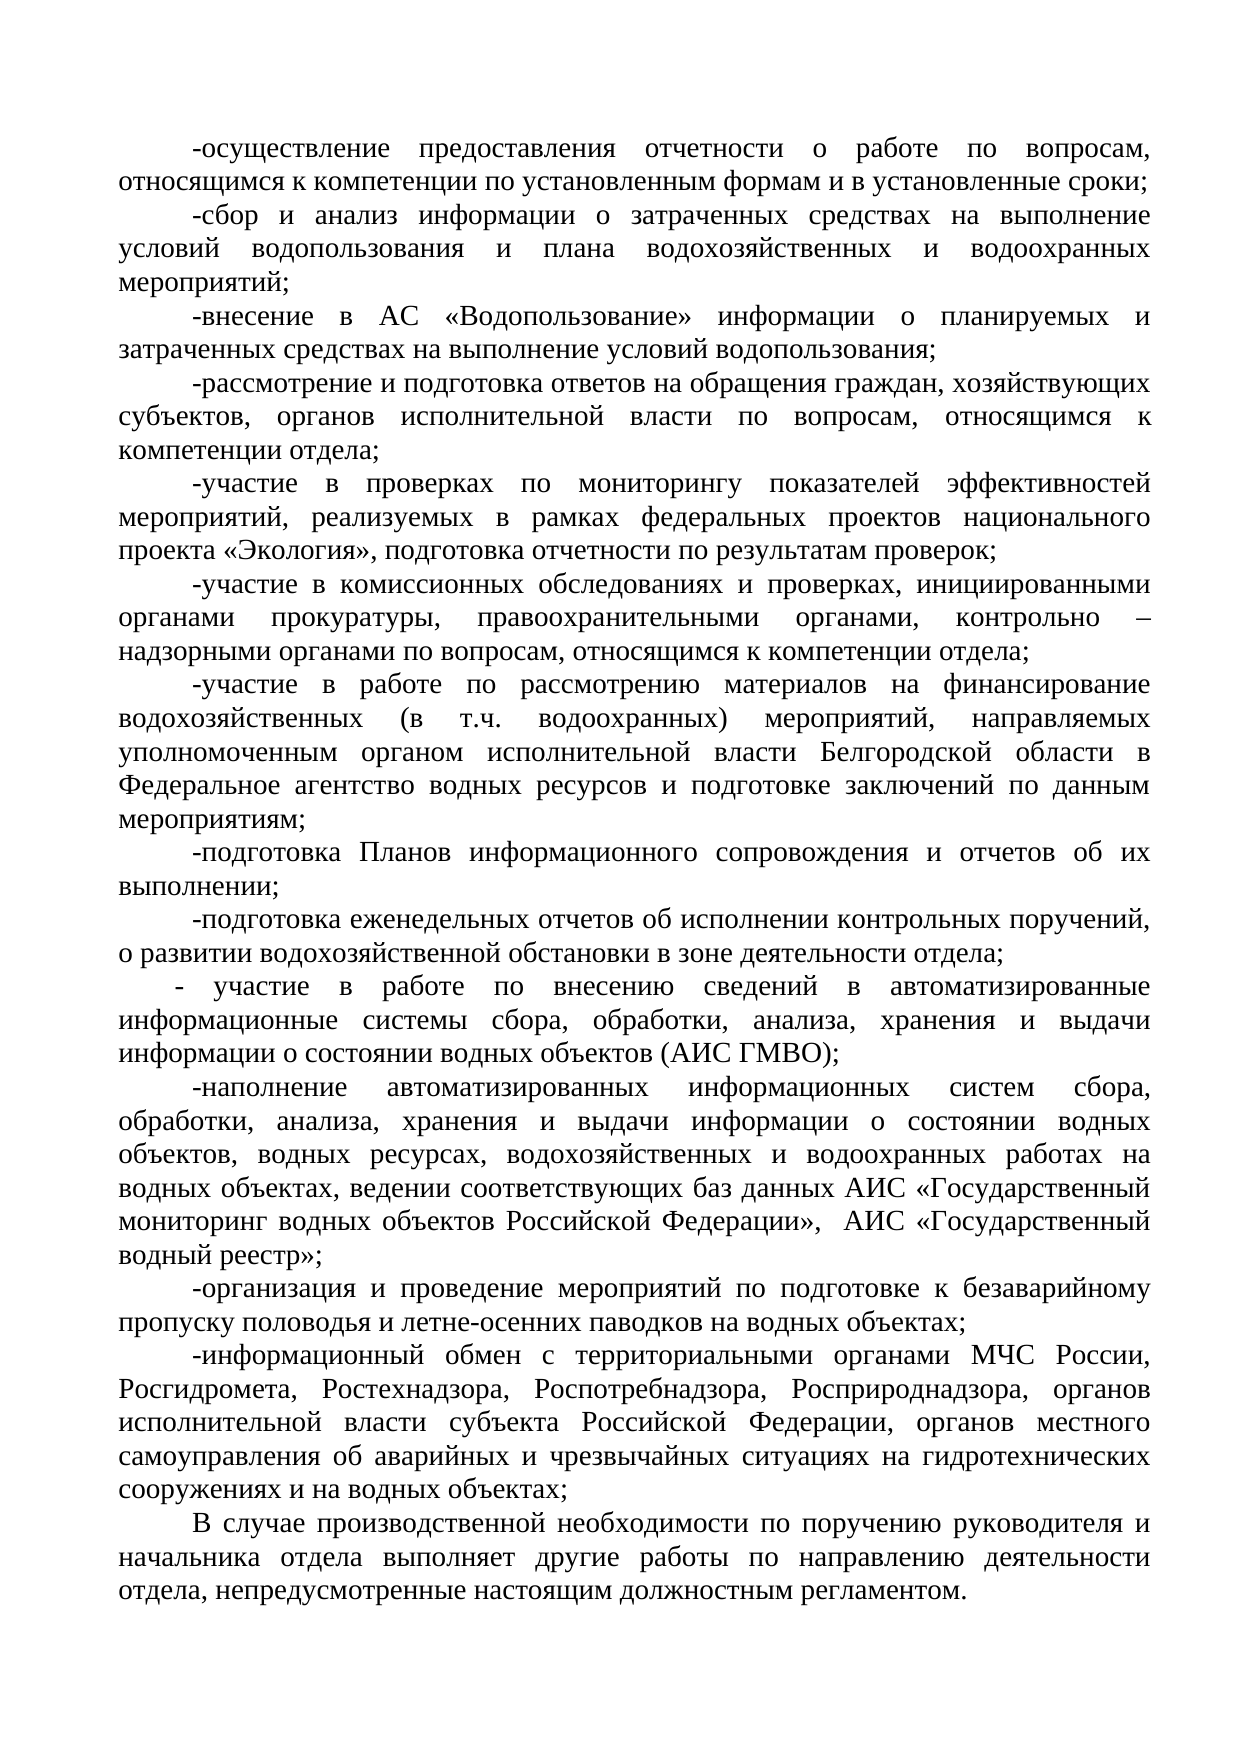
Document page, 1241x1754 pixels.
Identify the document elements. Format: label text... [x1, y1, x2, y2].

text -подготовка еженедельных отчетов об исполнении контрольных поручений, о развитии водохозяйственной обстановки в зоне деятельности отдела; [118, 901, 1152, 968]
text -рассмотрение и подготовка ответов на обращения граждан, хозяйствующих субъектов, органов исполнительной власти по вопросам, относящимся к компетенции отдела; [118, 365, 1152, 465]
text -участие в комиссионных обследованиях и проверках, инициированными органами прокуратуры, правоохранительными органами, контрольно – надзорными органами по вопросам, относящимся к компетенции отдела; [118, 566, 1152, 667]
text В случае производственной необходимости по поручению руководителя и начальника отдела выполняет другие работы по направлению деятельности отдела, непредусмотренные настоящим должностным регламентом. [118, 1505, 1152, 1606]
text -внесение в АС «Водопользование» информации о планируемых и затраченных средствах на выполнение условий водопользования; [118, 298, 1152, 365]
text -организация и проведение мероприятий по подготовке к безаварийному пропуску половодья и летне-осенних паводков на водных объектах; [118, 1270, 1152, 1337]
text -сбор и анализ информации о затраченных средствах на выполнение условий водопользования и плана водохозяйственных и водоохранных мероприятий; [118, 197, 1152, 298]
text -подготовка Планов информационного сопровождения и отчетов об их выполнении; [118, 834, 1152, 901]
text -наполнение автоматизированных информационных систем сбора, обработки, анализа, хранения и выдачи информации о состоянии водных объектов, водных ресурсах, водохозяйственных и водоохранных работах на водных объектах, ведении соответствующих баз данных АИС «Государственный мониторинг водных объектов Российской Федерации», АИС «Государственный водный реестр»; [118, 1069, 1152, 1270]
text -участие в проверках по мониторингу показателей эффективностей мероприятий, реализуемых в рамках федеральных проектов национального проекта «Экология», подготовка отчетности по результатам проверок; [118, 465, 1152, 566]
text -осуществление предоставления отчетности о работе по вопросам, относящимся к компетенции по установленным формам и в установленные сроки; [118, 130, 1152, 197]
text -участие в работе по рассмотрению материалов на финансирование водохозяйственных (в т.ч. водоохранных) мероприятий, направляемых уполномоченным органом исполнительной власти Белгородской области в Федеральное агентство водных ресурсов и подготовке заключений по данным мероприятиям; [118, 667, 1152, 834]
text - участие в работе по внесению сведений в автоматизированные информационные системы сбора, обработки, анализа, хранения и выдачи информации о состоянии водных объектов (АИС ГМВО); [118, 968, 1152, 1069]
text -информационный обмен с территориальными органами МЧС России, Росгидромета, Ростехнадзора, Роспотребнадзора, Росприроднадзора, органов исполнительной власти субъекта Российской Федерации, органов местного самоуправления об аварийных и чрезвычайных ситуациях на гидротехнических сооружениях и на водных объектах; [118, 1337, 1152, 1505]
